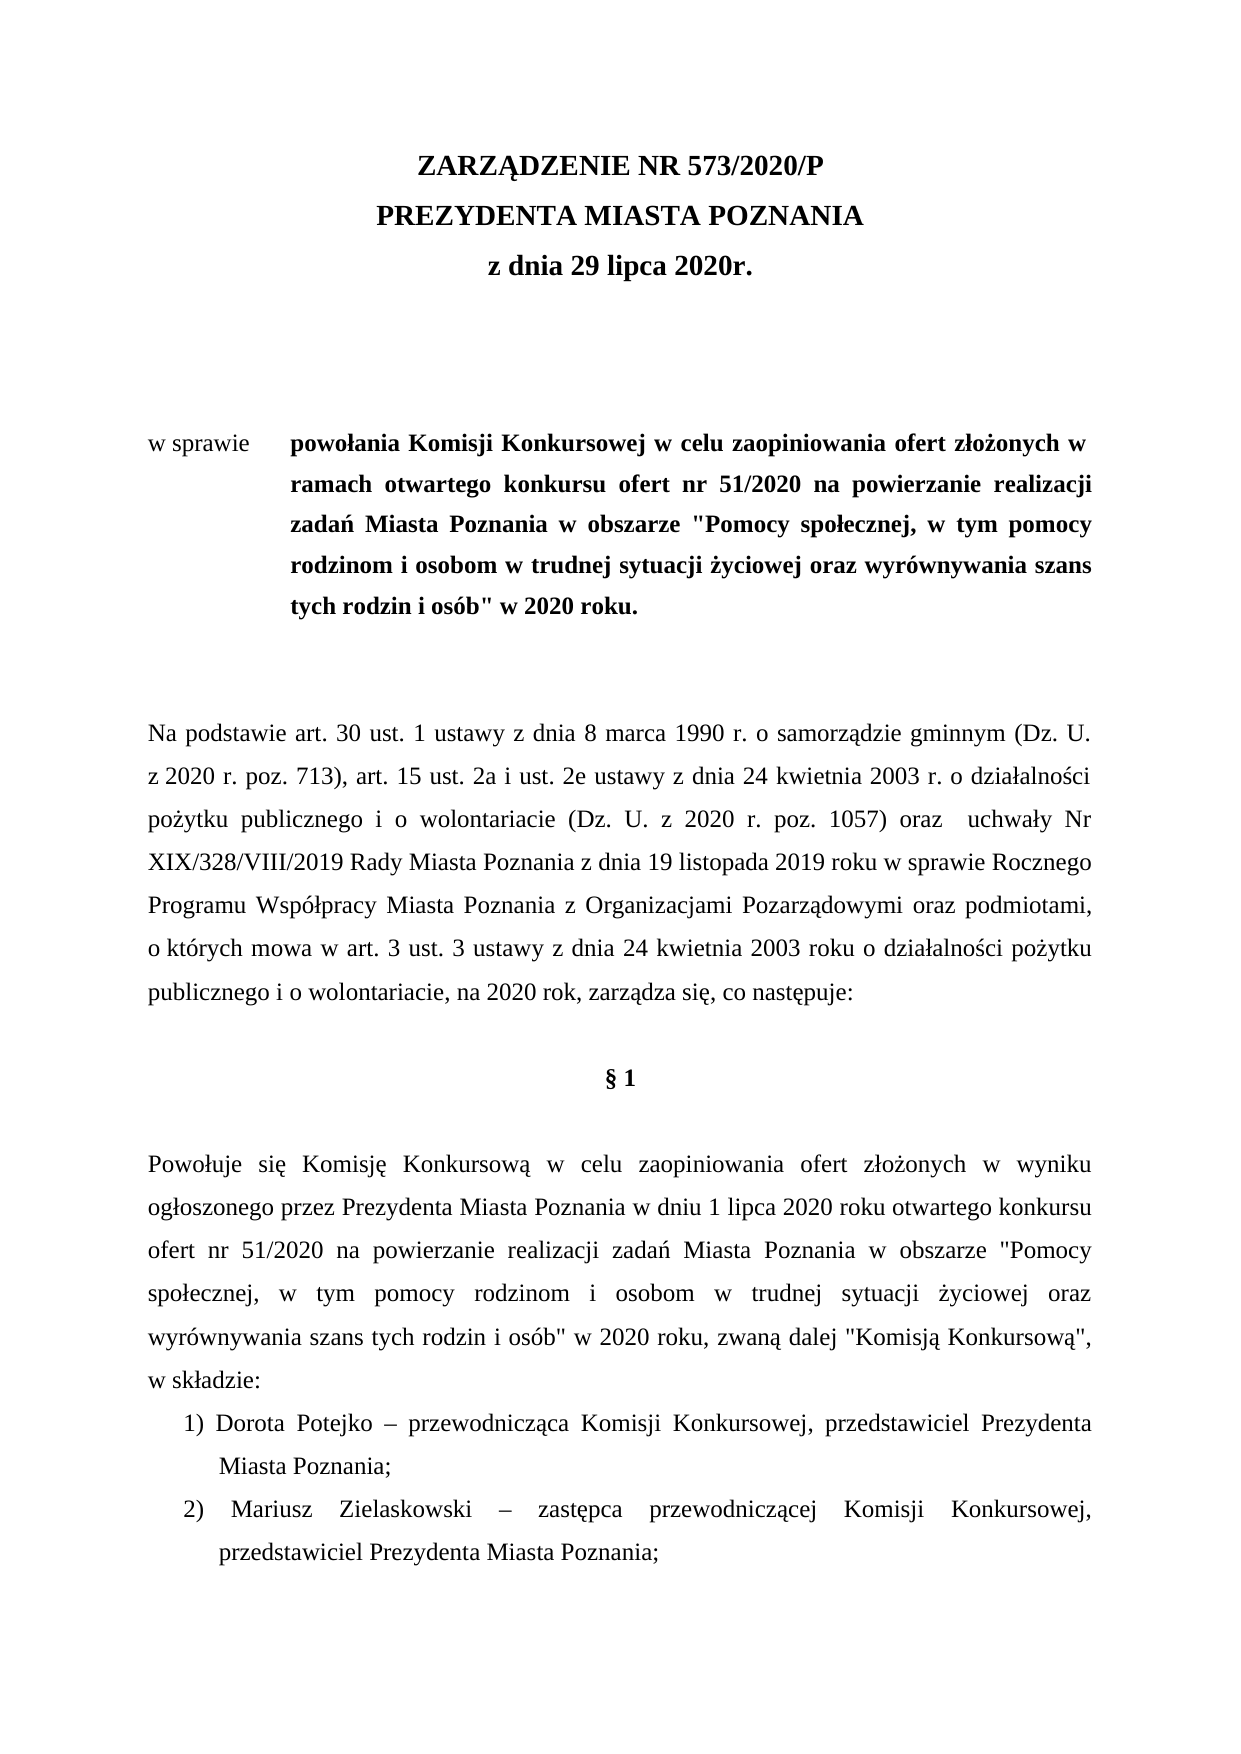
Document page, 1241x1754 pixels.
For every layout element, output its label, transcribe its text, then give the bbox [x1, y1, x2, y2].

text Powołuje się Komisję Konkursową w celu zaopiniowania ofert złożonych w wyniku ogłoszonego przez Prezydenta Miasta Poznania w dniu 1 lipca 2020 roku otwartego konkursu ofert nr 51/2020 na powierzanie realizacji zadań Miasta Poznania w obszarze "Pomocy społecznej, w tym pomocy rodzinom i osobom w trudnej sytuacji życiowej oraz wyrównywania szans tych rodzin i osób" w 2020 roku, zwaną dalej "Komisją Konkursową", w składzie: [148, 1149, 1093, 1393]
text 1) Dorota Potejko – przewodnicząca Komisji Konkursowej, przedstawiciel Prezydenta Miasta Poznania; [183, 1408, 1093, 1480]
subtitle ZARZĄDZENIE NR [148, 148, 1093, 181]
subtitle PREZYDENTA MIASTA POZNANIA [148, 198, 1093, 231]
table_header w sprawie [136, 428, 279, 632]
text 2) Mariusz Zielaskowski – zastępca przewodniczącej Komisji Konkursowej, przedstawiciel Prezydenta Miasta Poznania; [183, 1494, 1093, 1566]
text z dnia 29 lipca 2020r. [148, 248, 1093, 282]
table_header powołania Komisji Konkursowej w celu zaopiniowania ofert złożonych w ramach otwartego konkursu ofert nr 51/2020 na powierzanie realizacji zadań Miasta Poznania w obszarze "Pomocy społecznej, w tym pomocy rodzinom i osobom w trudnej sytuacji życiowej oraz wyrównywania szans tych rodzin i osób" w 2020 roku. [279, 428, 1104, 632]
text § 1 [148, 1063, 1093, 1092]
text Na podstawie art. 30 ust. 1 ustawy z dnia 8 marca 1990 r. o samorządzie gminnym (Dz. U. z 2020 r. poz. 713), art. 15 ust. 2a i ust. 2e ustawy z dnia 24 kwietnia 2003 r. o działalności pożytku publicznego i o wolontariacie (Dz. U. z 2020 r. poz. 1057) oraz uchwały Nr XIX/328/VIII/2019 Rady Miasta Poznania z dnia 19 listopada 2019 roku w sprawie Rocznego Programu Współpracy Miasta Poznania z Organizacjami Pozarządowymi oraz podmiotami, o których mowa w art. 3 ust. 3 ustawy z dnia 24 kwietnia 2003 roku o działalności pożytku publicznego i o wolontariacie, na 2020 rok, zarządza się, co następuje: [148, 718, 1093, 1005]
